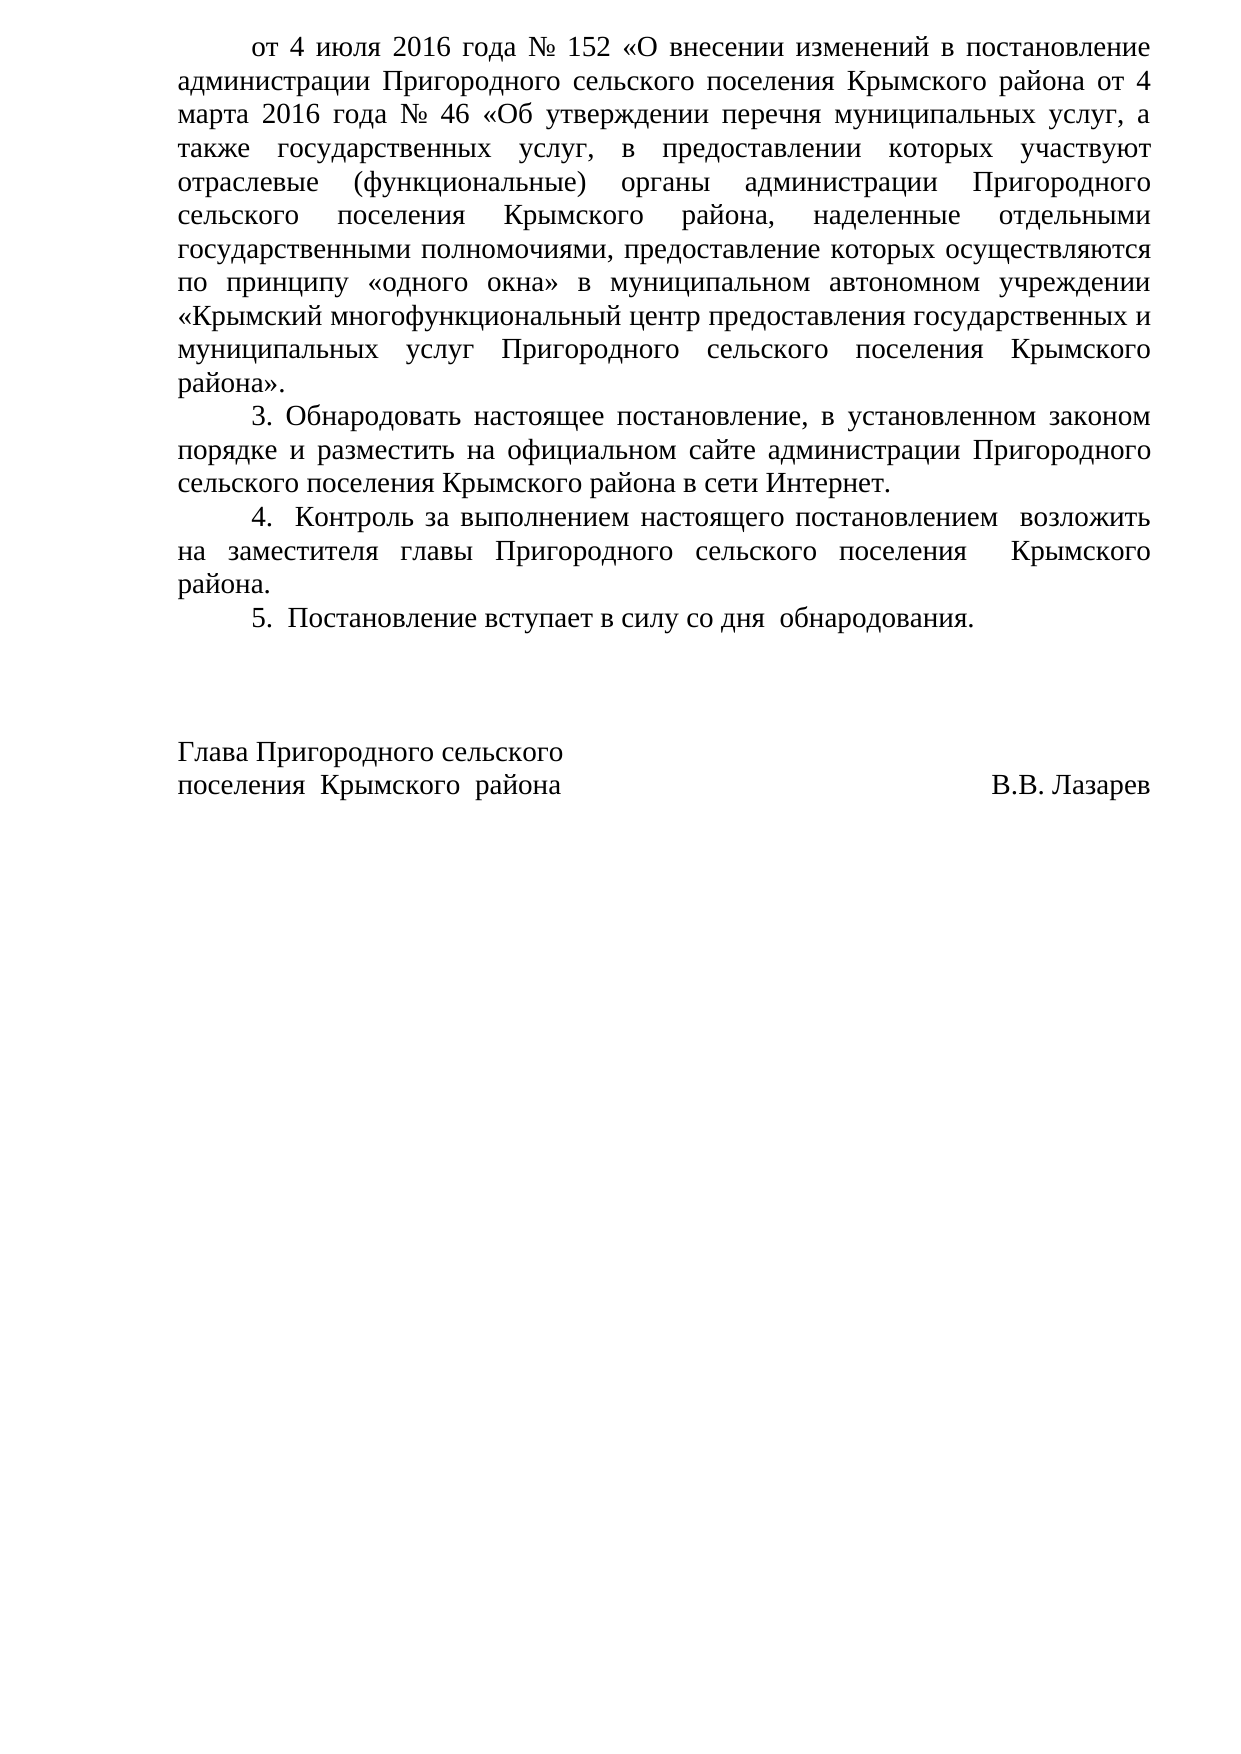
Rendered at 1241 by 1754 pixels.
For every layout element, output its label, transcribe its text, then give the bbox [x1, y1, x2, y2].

text 3. Обнародовать настоящее постановление, в установленном законом порядке и разместить на официальном сайте администрации Пригородного сельского поселения Крымского района в сети Интернет. [177, 398, 1152, 499]
text 5. Постановление вступает в силу со дня обнародования. [177, 600, 1152, 633]
text Глава Пригородного сельского [177, 734, 1152, 767]
text 4. Контроль за выполнением настоящего постановлением возложить на заместителя главы Пригородного сельского поселения Крымского района. [177, 499, 1152, 600]
text поселения Крымского района В.В. Лазарев [177, 767, 1152, 801]
text от 4 июля 2016 года № 152 «О внесении изменений в постановление администрации Пригородного сельского поселения Крымского района от 4 марта 2016 года № 46 «Об утверждении перечня муниципальных услуг, а также государственных услуг, в предоставлении которых участвуют отраслевые (функциональные) органы администрации Пригородного сельского поселения Крымского района, наделенные отдельными государственными полномочиями, предоставление которых осуществляются по принципу «одного окна» в муниципальном автономном учреждении «Крымский многофункциональный центр предоставления государственных и муниципальных услуг Пригородного сельского поселения Крымского района». [177, 29, 1152, 398]
